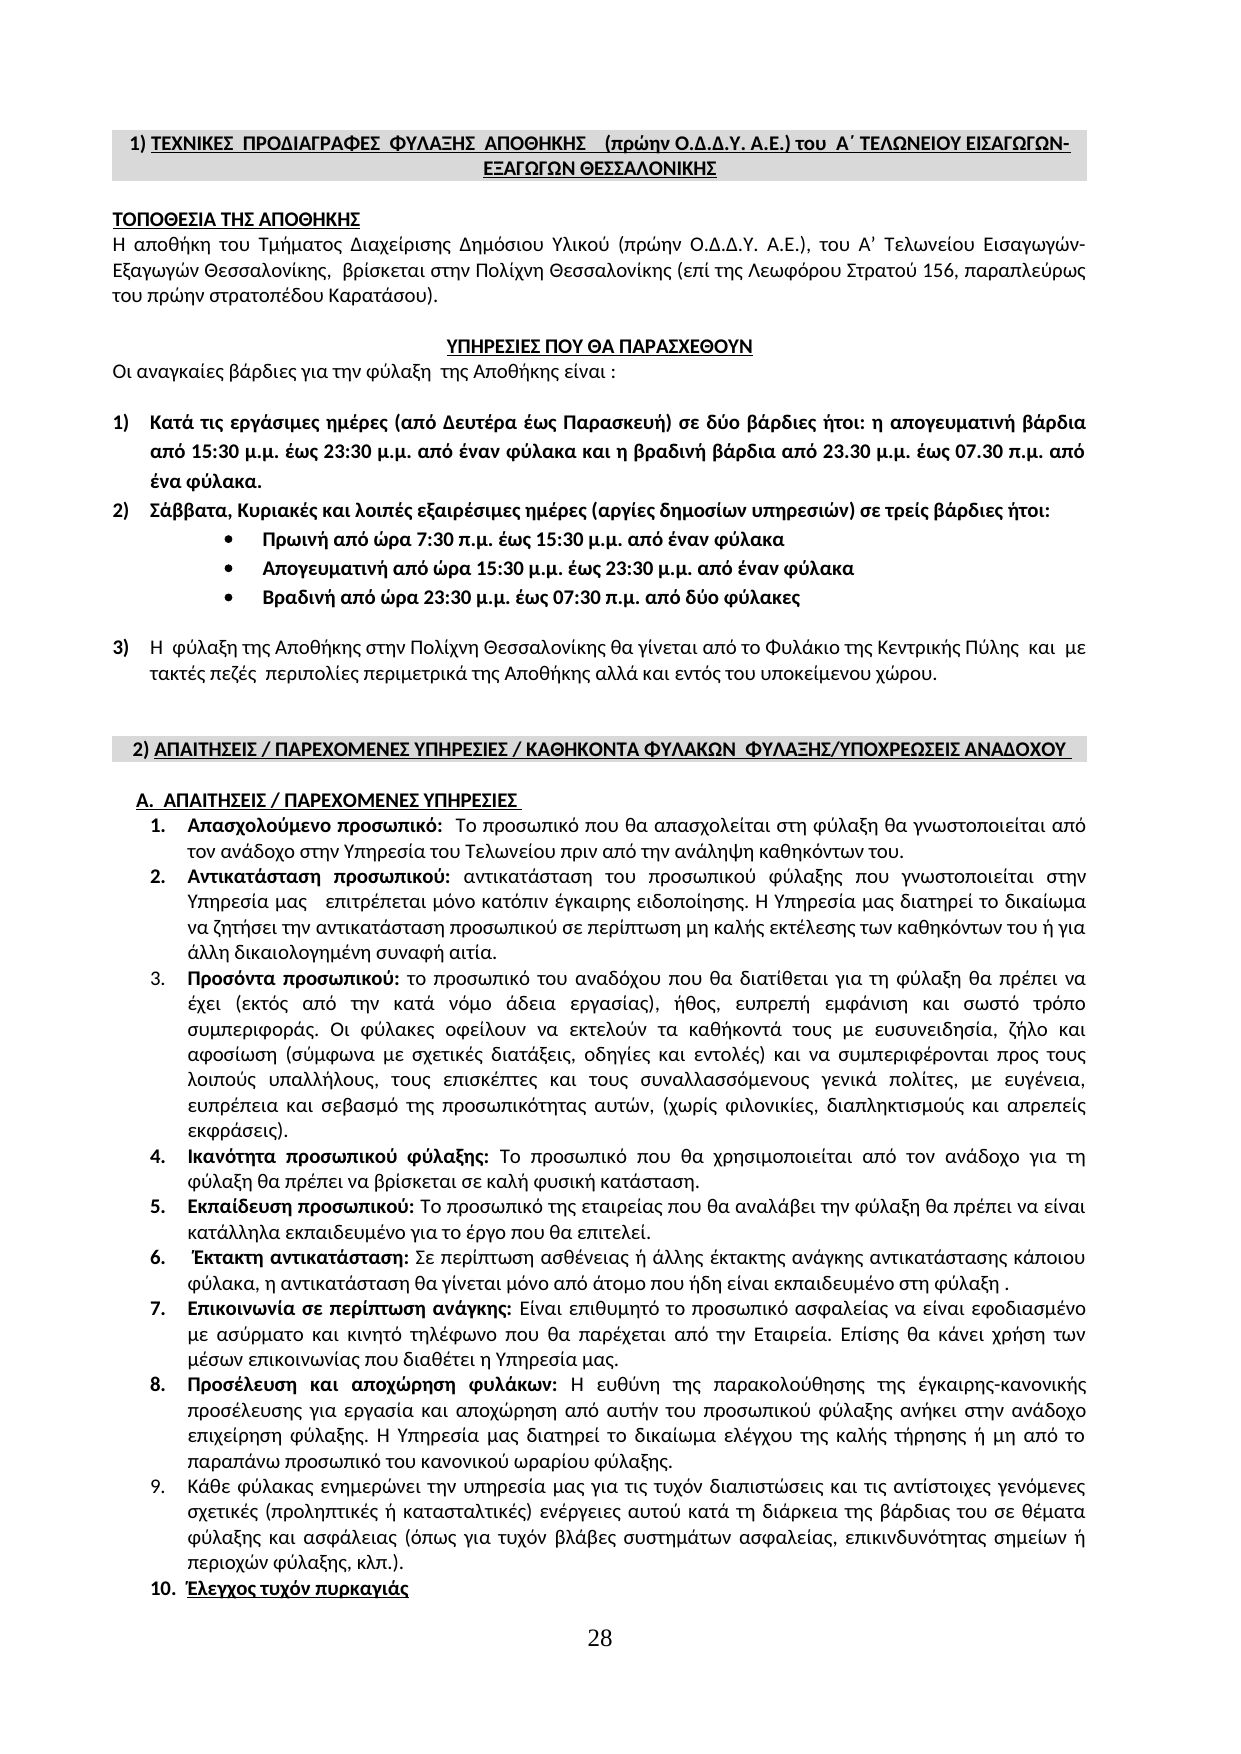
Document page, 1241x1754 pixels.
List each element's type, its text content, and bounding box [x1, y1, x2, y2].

list Έλεγχος τυχόν πυρκαγιάς [150, 1575, 1087, 1600]
text 2) ΑΠΑΙΤΗΣΕΙΣ / ΠΑΡΕΧΟΜΕΝΕΣ ΥΠΗΡΕΣΙΕΣ / ΚΑΘΗΚΟΝΤΑ ΦΥΛΑΚΩΝ ΦΥΛΑΞΗΣ/ΥΠΟΧΡΕΩΣΕΙΣ ΑΝΑΔΟΧΟΥ [112, 736, 1087, 762]
list Η φύλαξη της Αποθήκης στην Πολίχνη Θεσσαλονίκης θα γίνεται από το Φυλάκιο της Κεντρικής Πύλης και με τακτές πεζές περιπολίες περιμετρικά της Αποθήκης αλλά και εντός του υποκείμενου χώρου. [112, 634, 1087, 685]
list Απογευματινή από ώρα 15:30 μ.μ. έως 23:30 μ.μ. από έναν φύλακα [225, 555, 1087, 581]
list Βραδινή από ώρα 23:30 μ.μ. έως 07:30 π.μ. από δύο φύλακες [225, 584, 1087, 610]
list Εκπαίδευση προσωπικού: Το προσωπικό της εταιρείας που θα αναλάβει την φύλαξη θα πρέπει να είναι κατάλληλα εκπαιδευμένο για το έργο που θα επιτελεί. [150, 1194, 1087, 1244]
text Η αποθήκη του Τμήματος Διαχείρισης Δημόσιου Υλικού (πρώην Ο.Δ.Δ.Υ. Α.Ε.), του Α’ Τελωνείου Εισαγωγών-Εξαγωγών Θεσσαλονίκης, βρίσκεται στην Πολίχνη Θεσσαλονίκης (επί της Λεωφόρου Στρατού 156, παραπλεύρως του πρώην στρατοπέδου Καρατάσου). [112, 232, 1087, 308]
text Α. ΑΠΑΙΤΗΣΕΙΣ / ΠΑΡΕΧΟΜΕΝΕΣ ΥΠΗΡΕΣΙΕΣ [112, 787, 1087, 812]
list Κάθε φύλακας ενημερώνει την υπηρεσία μας για τις τυχόν διαπιστώσεις και τις αντίστοιχες γενόμενες σχετικές (προληπτικές ή κατασταλτικές) ενέργειες αυτού κατά τη διάρκεια της βάρδιας του σε θέματα φύλαξης και ασφάλειας (όπως για τυχόν βλάβες συστημάτων ασφαλείας, επικινδυνότητας σημείων ή περιοχών φύλαξης, κλπ.). [150, 1473, 1087, 1575]
list Πρωινή από ώρα 7:30 π.μ. έως 15:30 μ.μ. από έναν φύλακα [225, 526, 1087, 552]
list Προσόντα προσωπικού: το προσωπικό του αναδόχου που θα διατίθεται για τη φύλαξη θα πρέπει να έχει (εκτός από την κατά νόμο άδεια εργασίας), ήθος, ευπρεπή εμφάνιση και σωστό τρόπο συμπεριφοράς. Οι φύλακες οφείλουν να εκτελούν τα καθήκοντά τους με ευσυνειδησία, ζήλο και αφοσίωση (σύμφωνα με σχετικές διατάξεις, οδηγίες και εντολές) και να συμπεριφέρονται προς τους λοιπούς υπαλλήλους, τους επισκέπτες και τους συναλλασσόμενους γενικά πολίτες, με ευγένεια, ευπρέπεια και σεβασμό της προσωπικότητας αυτών, (χωρίς φιλονικίες, διαπληκτισμούς και απρεπείς εκφράσεις). [150, 965, 1087, 1143]
list Απασχολούμενο προσωπικό: Το προσωπικό που θα απασχολείται στη φύλαξη θα γνωστοποιείται από τον ανάδοχο στην Υπηρεσία του Τελωνείου πριν από την ανάληψη καθηκόντων του. [150, 812, 1087, 863]
text Οι αναγκαίες βάρδιες για την φύλαξη της Αποθήκης είναι : [112, 359, 1087, 384]
list Ικανότητα προσωπικού φύλαξης: Το προσωπικό που θα χρησιμοποιείται από τον ανάδοχο για τη φύλαξη θα πρέπει να βρίσκεται σε καλή φυσική κατάσταση. [150, 1143, 1087, 1194]
list Προσέλευση και αποχώρηση φυλάκων: Η ευθύνη της παρακολούθησης της έγκαιρης-κανονικής προσέλευσης για εργασία και αποχώρηση από αυτήν του προσωπικού φύλαξης ανήκει στην ανάδοχο επιχείρηση φύλαξης. Η Υπηρεσία μας διατηρεί το δικαίωμα ελέγχου της καλής τήρησης ή μη από το παραπάνω προσωπικό του κανονικού ωραρίου φύλαξης. [150, 1372, 1087, 1473]
list Κατά τις εργάσιμες ημέρες (από Δευτέρα έως Παρασκευή) σε δύο βάρδιες ήτοι: η απογευματινή βάρδια από 15:30 μ.μ. έως 23:30 μ.μ. από έναν φύλακα και η βραδινή βάρδια από 23.30 μ.μ. έως 07.30 π.μ. από ένα φύλακα. [112, 409, 1087, 493]
text 1) ΤΕΧΝΙΚΕΣ ΠΡΟΔΙΑΓΡΑΦΕΣ ΦΥΛΑΞΗΣ ΑΠΟΘΗΚΗΣ (πρώην Ο.Δ.Δ.Υ. Α.Ε.) του Α΄ ΤΕΛΩΝΕΙΟΥ ΕΙΣΑΓΩΓΩΝ-ΕΞΑΓΩΓΩΝ ΘΕΣΣΑΛΟΝΙΚΗΣ [112, 130, 1087, 181]
text ΥΠΗΡΕΣΙΕΣ ΠΟΥ ΘΑ ΠΑΡΑΣΧΕΘΟΥΝ [112, 333, 1087, 359]
text ΤΟΠΟΘΕΣΙΑ ΤΗΣ ΑΠΟΘΗΚΗΣ [112, 206, 1087, 232]
list Έκτακτη αντικατάσταση: Σε περίπτωση ασθένειας ή άλλης έκτακτης ανάγκης αντικατάστασης κάποιου φύλακα, η αντικατάσταση θα γίνεται μόνο από άτομο που ήδη είναι εκπαιδευμένο στη φύλαξη . [150, 1244, 1087, 1295]
list Επικοινωνία σε περίπτωση ανάγκης: Είναι επιθυμητό το προσωπικό ασφαλείας να είναι εφοδιασμένο με ασύρματο και κινητό τηλέφωνο που θα παρέχεται από την Εταιρεία. Επίσης θα κάνει χρήση των μέσων επικοινωνίας που διαθέτει η Υπηρεσία μας. [150, 1295, 1087, 1372]
list Σάββατα, Κυριακές και λοιπές εξαιρέσιμες ημέρες (αργίες δημοσίων υπηρεσιών) σε τρείς βάρδιες ήτοι: [112, 497, 1087, 522]
list Αντικατάσταση προσωπικού: αντικατάσταση του προσωπικού φύλαξης που γνωστοποιείται στην Υπηρεσία μας επιτρέπεται μόνο κατόπιν έγκαιρης ειδοποίησης. Η Υπηρεσία μας διατηρεί το δικαίωμα να ζητήσει την αντικατάσταση προσωπικού σε περίπτωση μη καλής εκτέλεσης των καθηκόντων του ή για άλλη δικαιολογημένη συναφή αιτία. [150, 863, 1087, 965]
